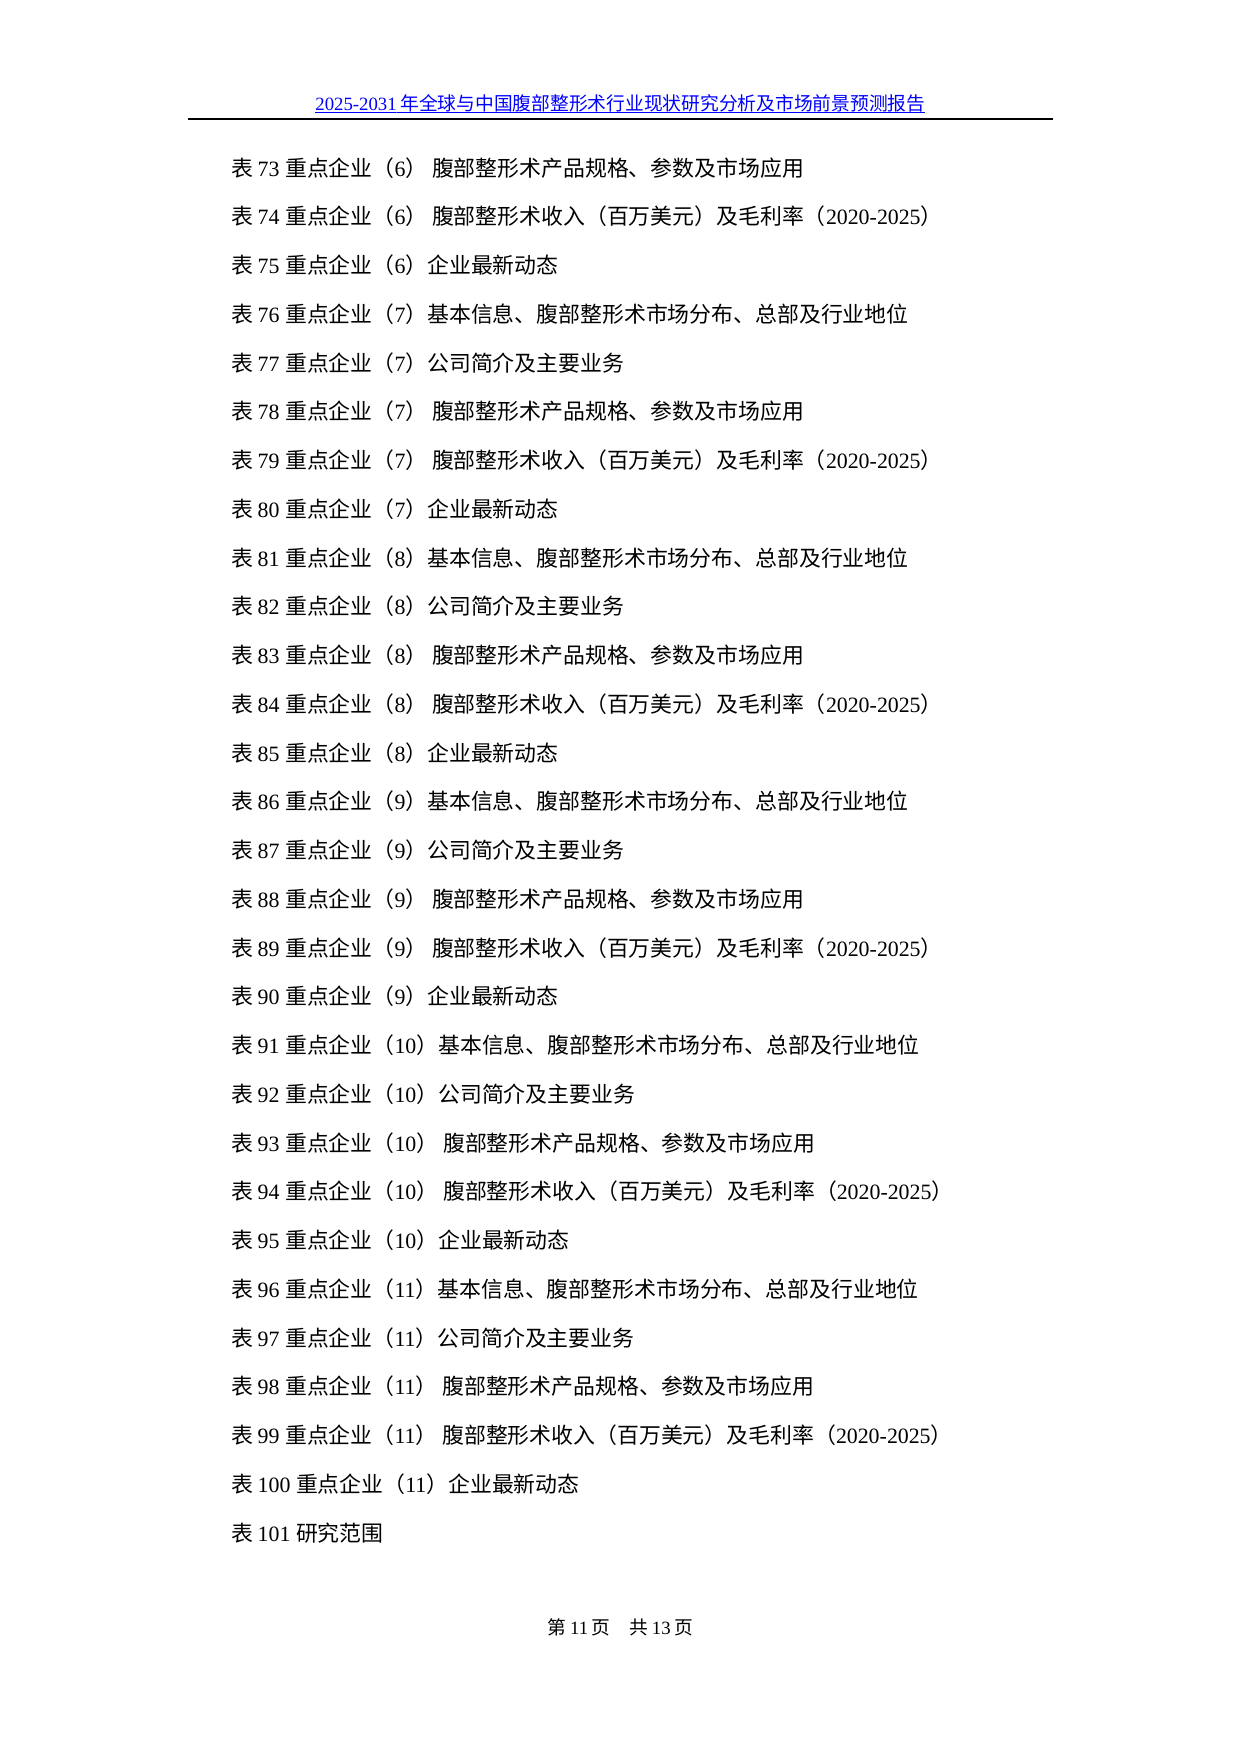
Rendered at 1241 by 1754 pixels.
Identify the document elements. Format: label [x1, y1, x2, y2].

text [187, 150, 1053, 1548]
